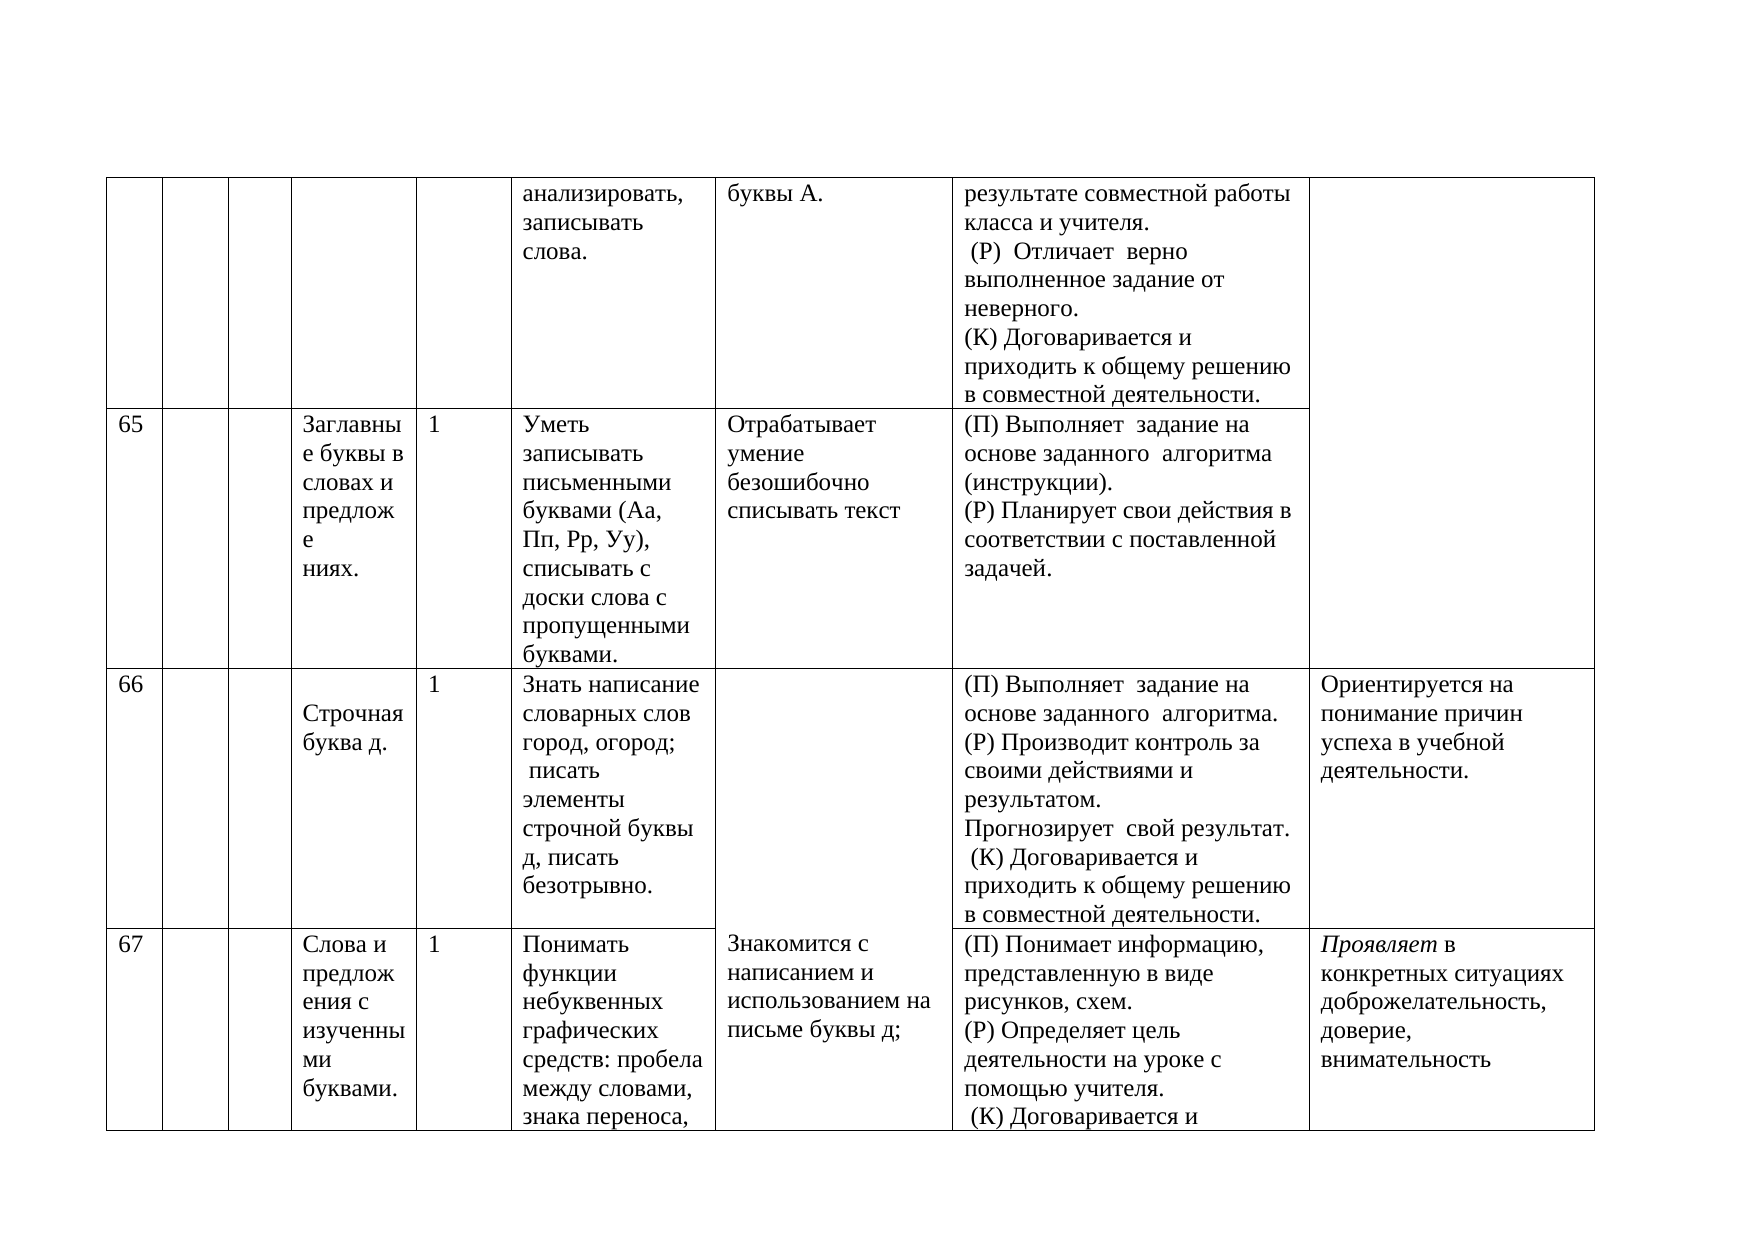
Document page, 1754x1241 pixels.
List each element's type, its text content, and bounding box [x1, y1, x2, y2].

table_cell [1310, 929, 1594, 1130]
table_cell 1 [417, 669, 511, 928]
table_cell [229, 669, 291, 928]
table_cell Заглавные буквы в словах и предложе ниях. [292, 409, 416, 668]
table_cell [953, 929, 1309, 1130]
table_cell Знакомится с написанием и использованием на письме буквы д; [716, 669, 952, 1130]
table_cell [512, 929, 715, 1130]
table_cell Знать написание словарных слов город, огород; писать элементы строчной буквы д, писать безотрывно. [512, 669, 715, 928]
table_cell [292, 178, 416, 408]
table_cell Строчная буква д. [292, 669, 416, 928]
table_cell [229, 178, 291, 408]
table_cell 67 [107, 929, 162, 1130]
table_cell (П) Выполняет задание на основе заданного алгоритма. (Р) Производит контроль за своими действиями и результатом. Прогнозирует свой результат. (К) Договаривается и приходить к общему решению в совместной деятельности. [953, 669, 1309, 928]
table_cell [716, 178, 952, 408]
table_cell 65 [107, 409, 162, 668]
table_cell [163, 409, 228, 668]
table_cell [163, 178, 228, 408]
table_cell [512, 178, 715, 408]
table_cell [953, 178, 1309, 408]
table_cell Отрабатывает умение безошибочно списывать текст [716, 409, 952, 668]
table_cell 64 [107, 178, 162, 408]
table_cell Ориентируется на понимание причин успеха в учебной деятельности. [1310, 669, 1594, 928]
table_cell [163, 669, 228, 928]
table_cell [1310, 178, 1594, 668]
table_cell 66 [107, 669, 162, 928]
table_cell 1 [417, 929, 511, 1130]
table_cell [229, 929, 291, 1130]
table_cell (П) Выполняет задание на основе заданного алгоритма (инструкции). (Р) Планирует свои действия в соответствии с поставленной задачей. [953, 409, 1309, 668]
table_cell [229, 409, 291, 668]
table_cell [292, 929, 416, 1130]
table_cell [163, 929, 228, 1130]
table_cell Уметь записывать письменными буквами (Аа, Пп, Рр, Уу), списывать с доски слова с пропущенными буквами. [512, 409, 715, 668]
table_cell 1 [417, 409, 511, 668]
table_cell 1 [417, 178, 511, 408]
